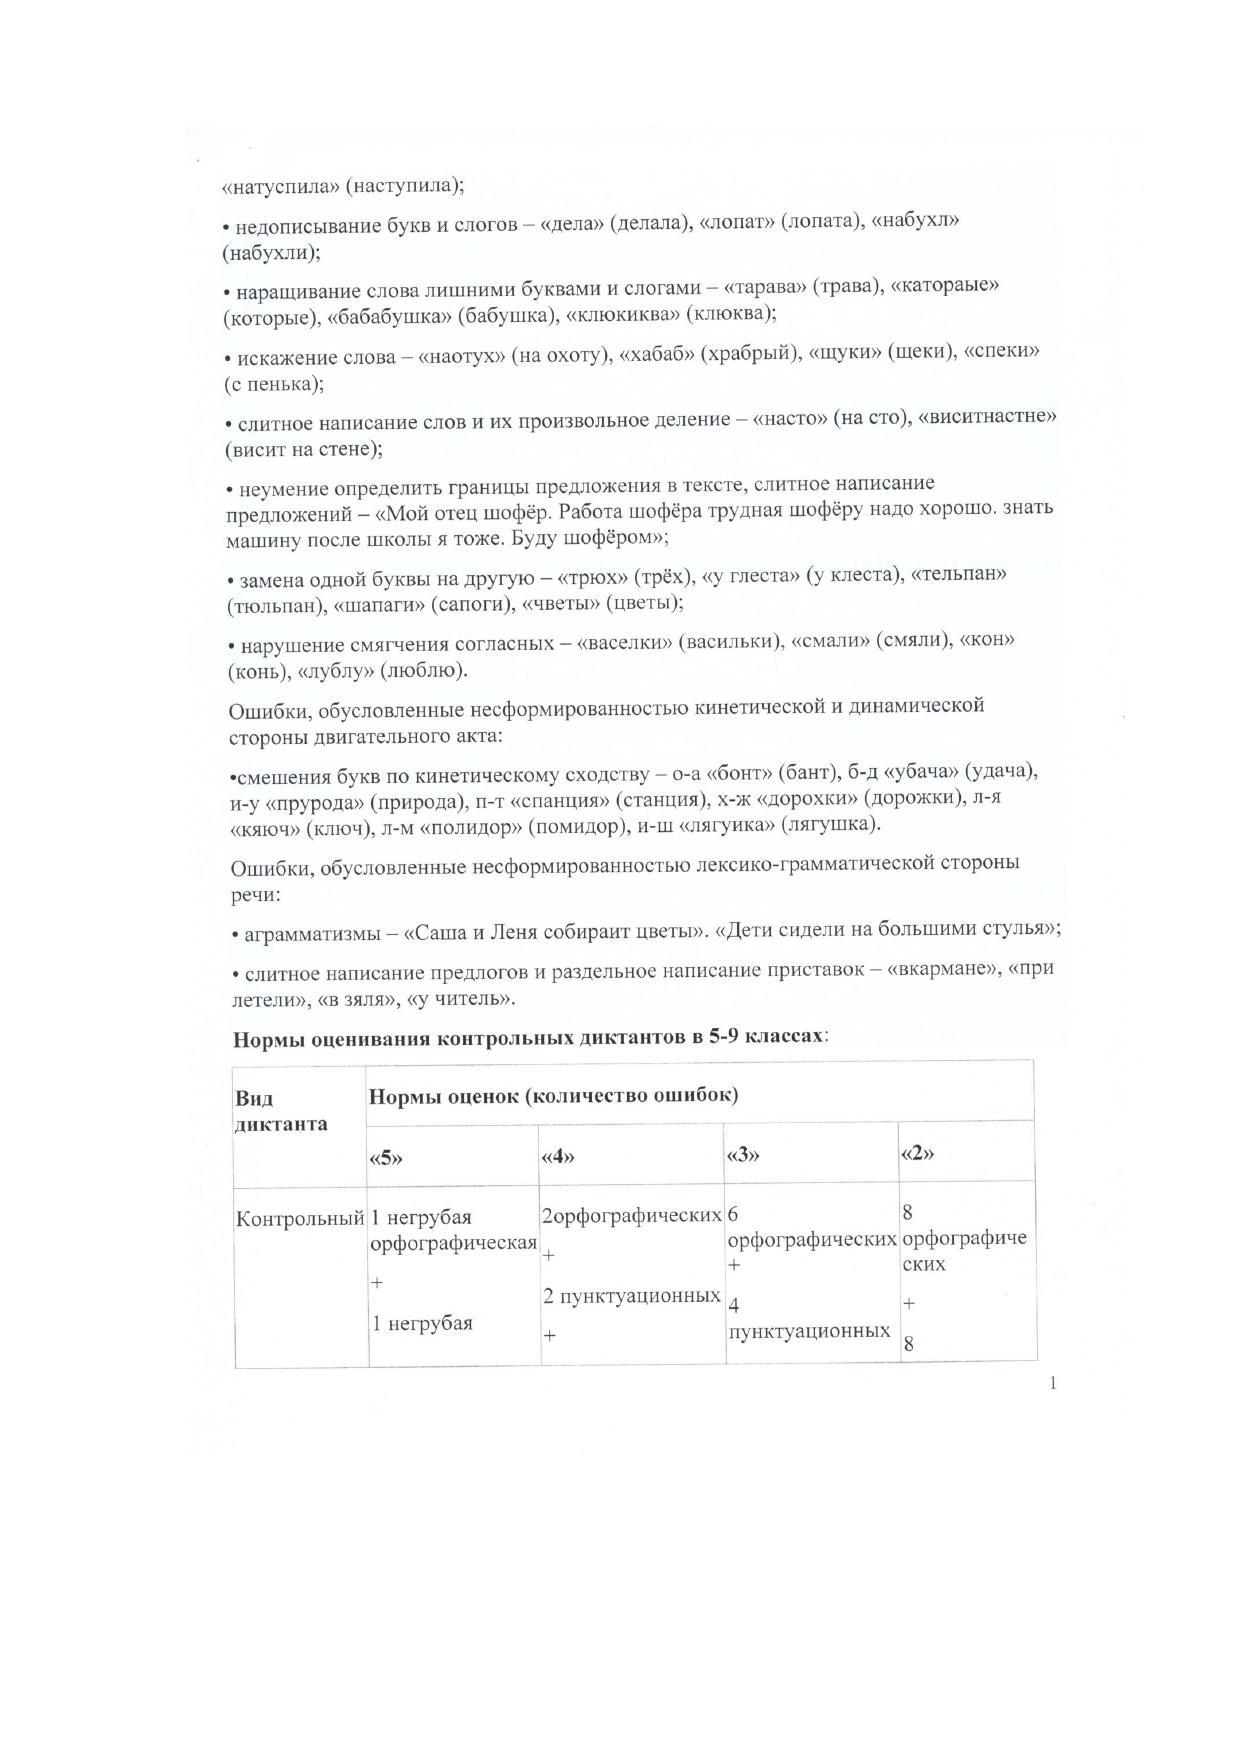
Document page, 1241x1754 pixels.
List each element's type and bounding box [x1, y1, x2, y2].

picture [177, 118, 1152, 1460]
